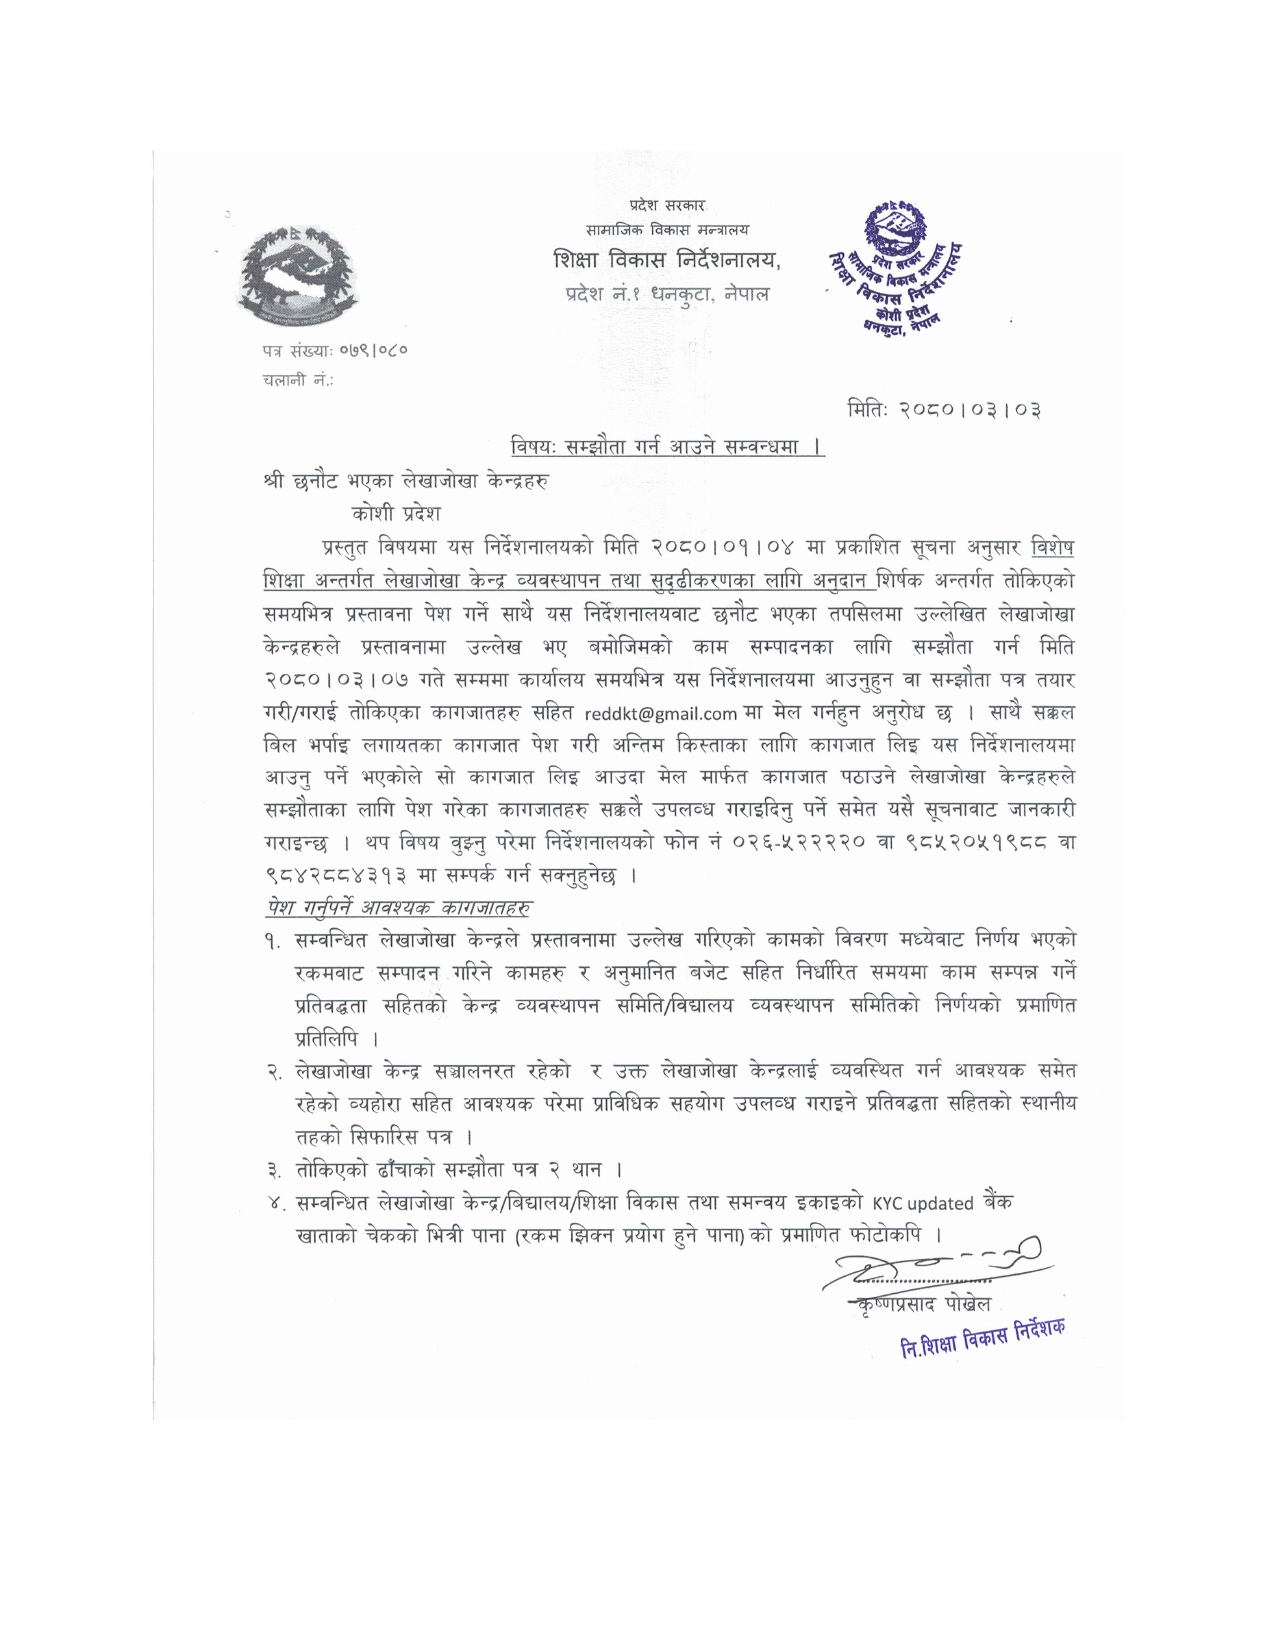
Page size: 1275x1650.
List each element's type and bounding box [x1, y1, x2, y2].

picture [150, 150, 1125, 1420]
